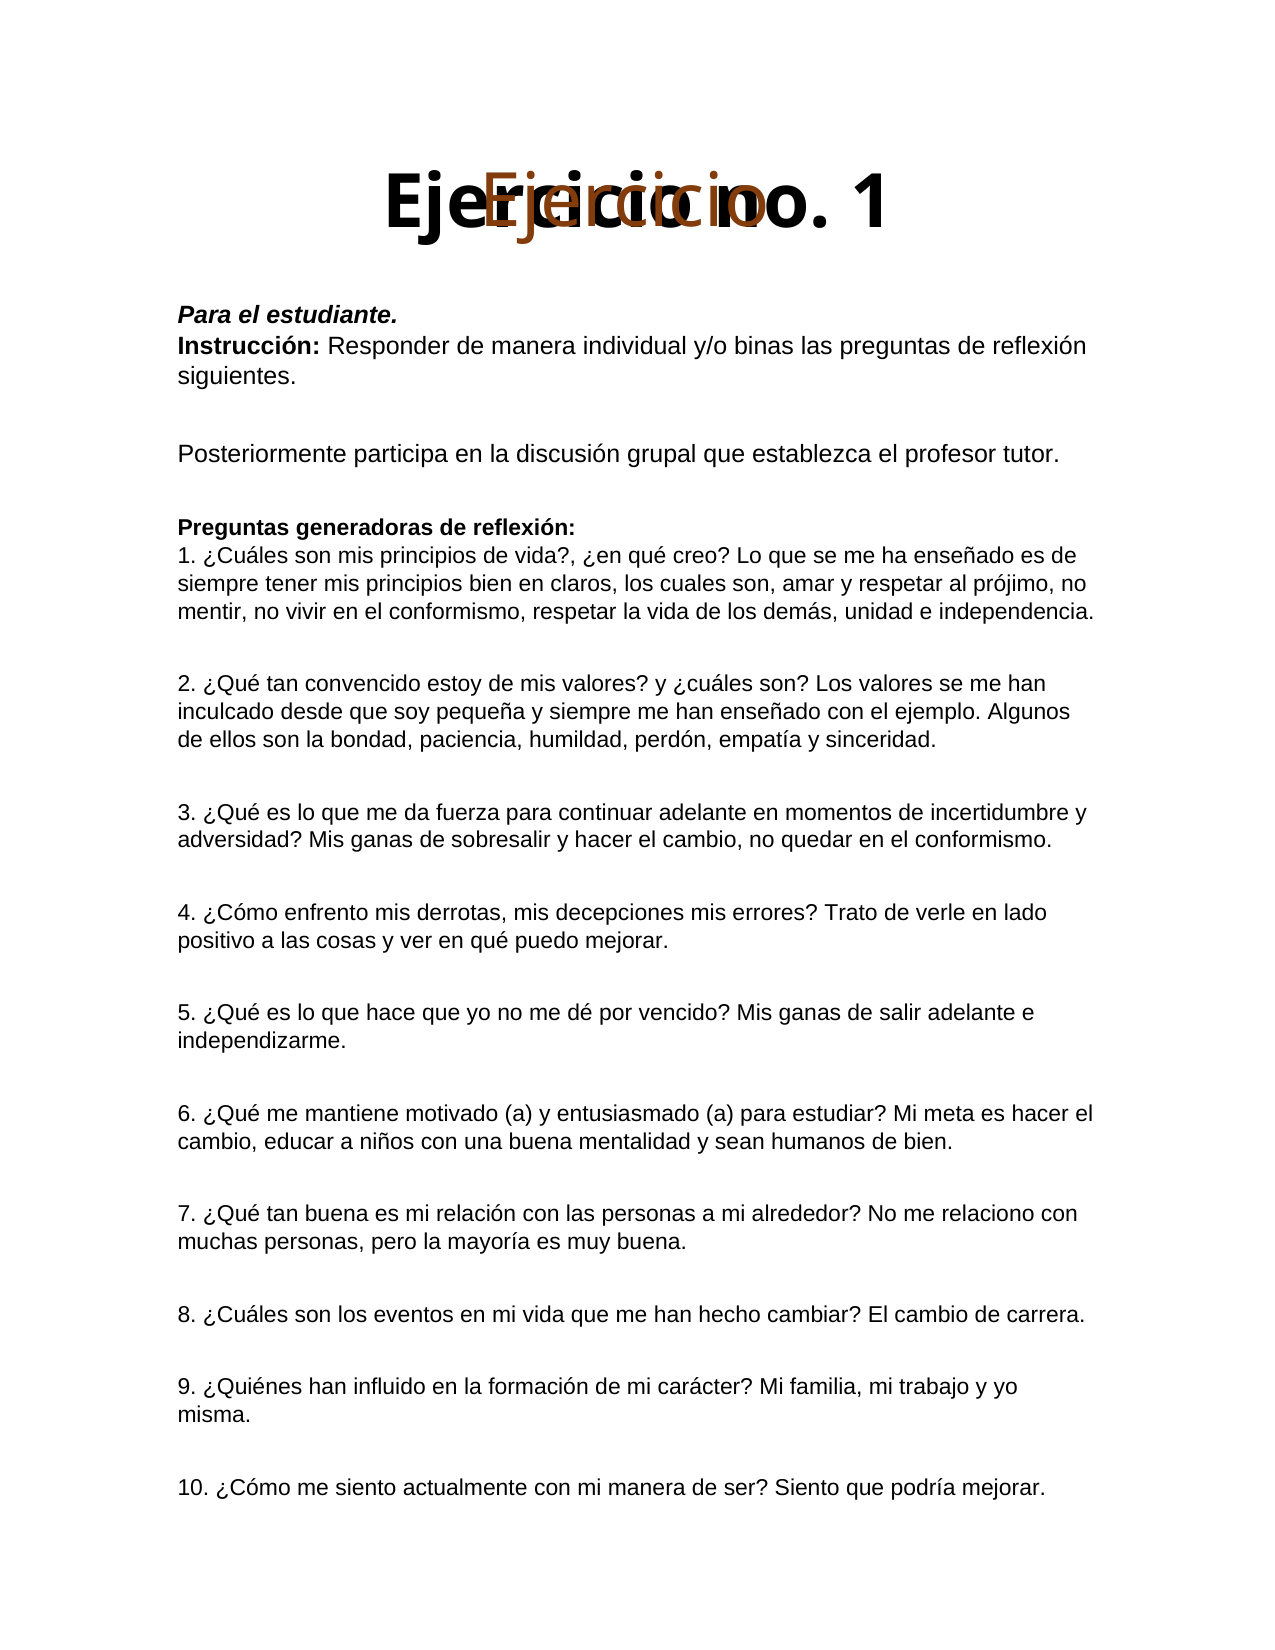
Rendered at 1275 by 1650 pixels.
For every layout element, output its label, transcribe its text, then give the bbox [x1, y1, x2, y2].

text 7. ¿Qué tan buena es mi relación con las personas a mi alrededor? No me relaciono con muchas personas, pero la mayoría es muy buena. [177, 1172, 1098, 1254]
text 2. ¿Qué tan convencido estoy de mis valores? y ¿cuáles son? Los valores se me han inculcado desde que soy pequeña y siempre me han enseñado con el ejemplo. Algunos de ellos son la bondad, paciencia, humildad, perdón, empatía y sinceridad. [177, 642, 1098, 752]
text 3. ¿Qué es lo que me da fuerza para continuar adelante en momentos de incertidumbre y adversidad? Mis ganas de sobresalir y hacer el cambio, no quedar en el conformismo. [177, 771, 1098, 853]
text Ejercicio no. 1 [177, 148, 1098, 250]
text 9. ¿Quiénes han influido en la formación de mi carácter? Mi familia, mi trabajo y yo misma. [177, 1345, 1098, 1427]
text 10. ¿Cómo me siento actualmente con mi manera de ser? Siento que podría mejorar. [177, 1446, 1098, 1500]
text 8. ¿Cuáles son los eventos en mi vida que me han hecho cambiar? El cambio de carrera. [177, 1273, 1098, 1327]
text 4. ¿Cómo enfrento mis derrotas, mis decepciones mis errores? Trato de verle en lado positivo a las cosas y ver en qué puedo mejorar. [177, 871, 1098, 953]
text Preguntas generadoras de reflexión: 1. ¿Cuáles son mis principios de vida?, ¿en qué creo? Lo que se me ha enseñado es de siempre tener mis principios bien en claros, los cuales son, amar y respetar al prójimo, no mentir, no vivir en el conformismo, respetar la vida de los demás, unidad e independencia. [177, 486, 1098, 624]
text Para el estudiante. Instrucción: Responder de manera individual y/o binas las preguntas de reflexión siguientes. [177, 272, 1098, 390]
text Posteriormente participa en la discusión grupal que establezca el profesor tutor. [177, 408, 1098, 468]
text 6. ¿Qué me mantiene motivado (a) y entusiasmado (a) para estudiar? Mi meta es hacer el cambio, educar a niños con una buena mentalidad y sean humanos de bien. [177, 1072, 1098, 1154]
text 5. ¿Qué es lo que hace que yo no me dé por vencido? Mis ganas de salir adelante e independizarme. [177, 971, 1098, 1053]
